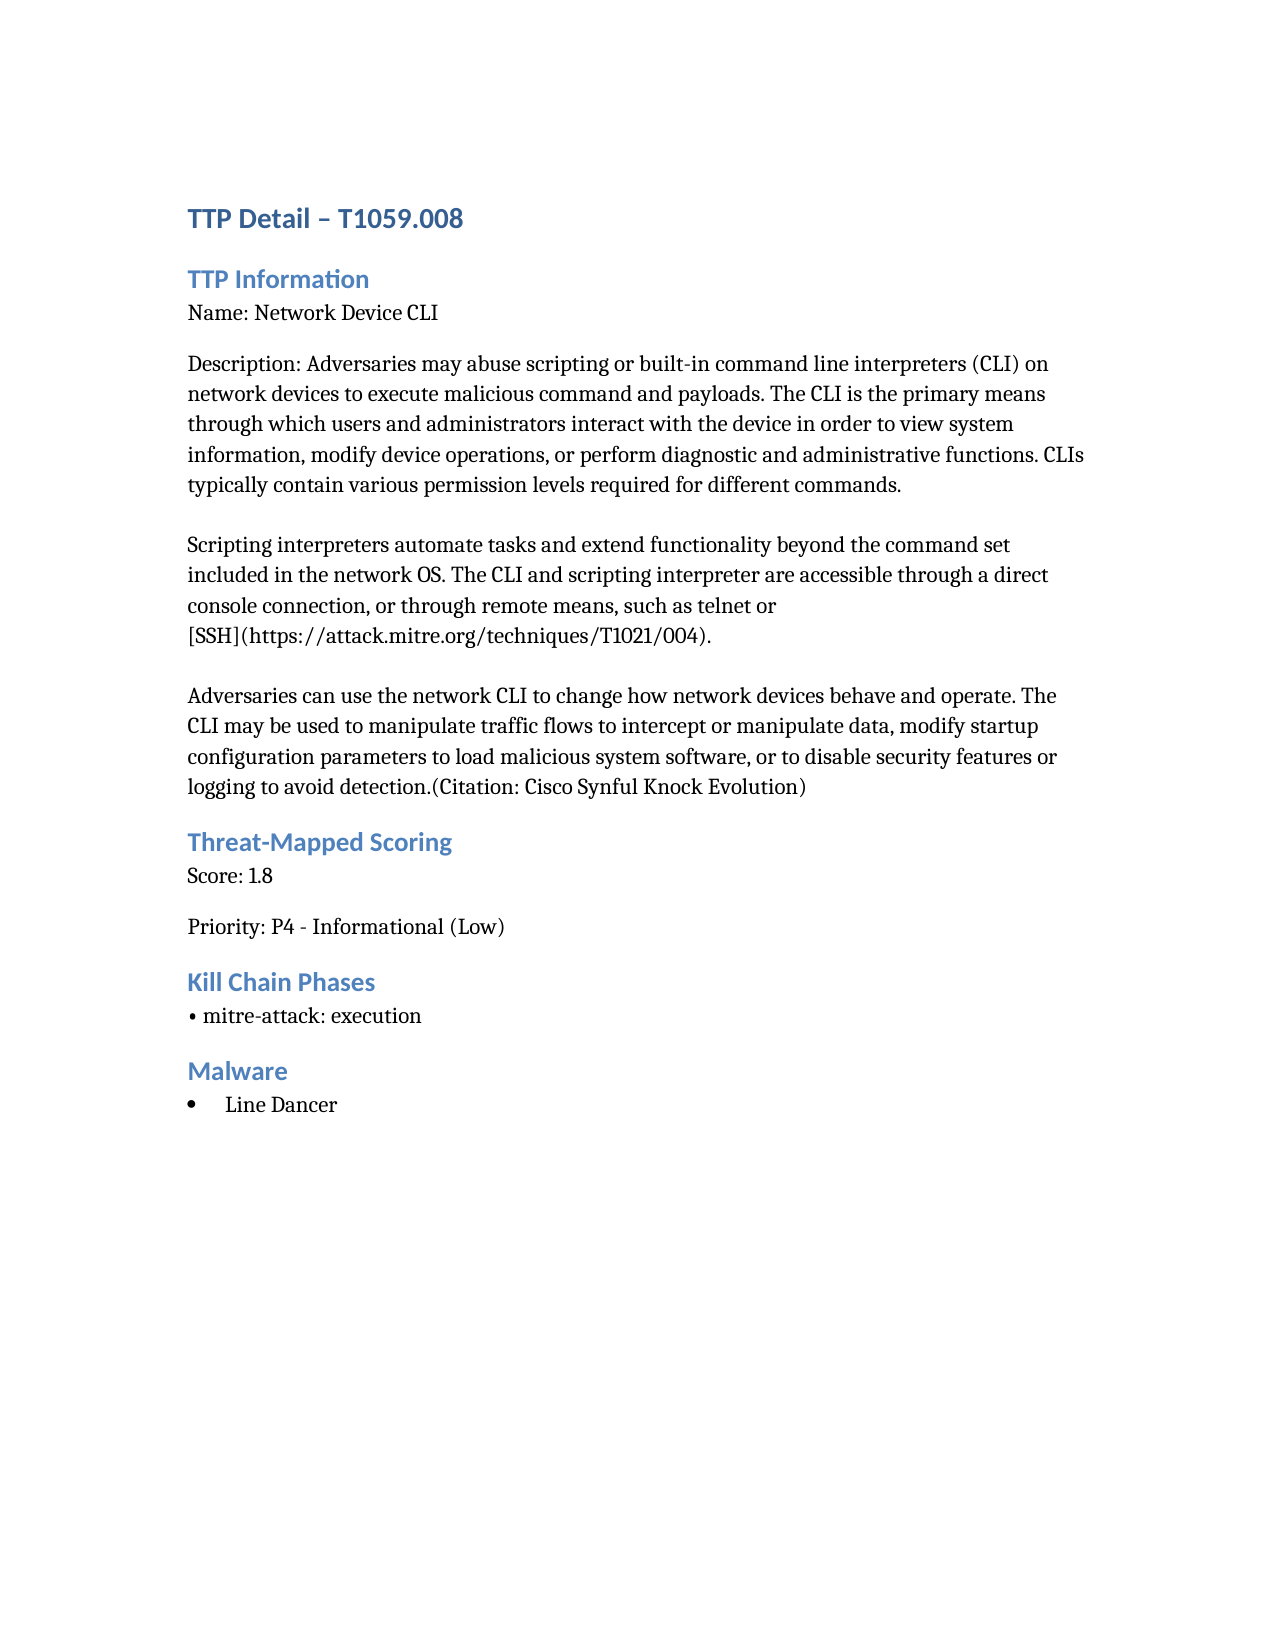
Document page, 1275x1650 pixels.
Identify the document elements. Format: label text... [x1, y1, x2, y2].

list Line Dancer [187, 1092, 1087, 1118]
text Priority: P4 - Informational (Low) [187, 914, 1087, 940]
text Description: Adversaries may abuse scripting or built-in command line interpreters (CLI) on network devices to execute malicious command and payloads. The CLI is the primary means through which users and administrators interact with the device in order to view system information, modify device operations, or perform diagnostic and administrative functions. CLIs typically contain various permission levels required for different commands. Scripting interpreters automate tasks and extend functionality beyond the command set included in the network OS. The CLI and scripting interpreter are accessible through a direct console connection, or through remote means, such as telnet or [SSH](https://attack.mitre.org/techniques/T1021/004). Adversaries can use the network CLI to change how network devices behave and operate. The CLI may be used to manipulate traffic flows to intercept or manipulate data, modify startup configuration parameters to load malicious system software, or to disable security features or logging to avoid detection.(Citation: Cisco Synful Knock Evolution) [187, 351, 1087, 800]
subtitle Kill Chain Phases [187, 965, 1087, 998]
subtitle Threat-Mapped Scoring [187, 825, 1087, 858]
subtitle Malware [187, 1054, 1087, 1087]
text • mitre-attack: execution [187, 1003, 1087, 1029]
subtitle TTP Detail – T1059.008 [187, 200, 1087, 236]
subtitle TTP Information [187, 262, 1087, 295]
text Score: 1.8 [187, 863, 1087, 889]
text Name: Network Device CLI [187, 300, 1087, 326]
